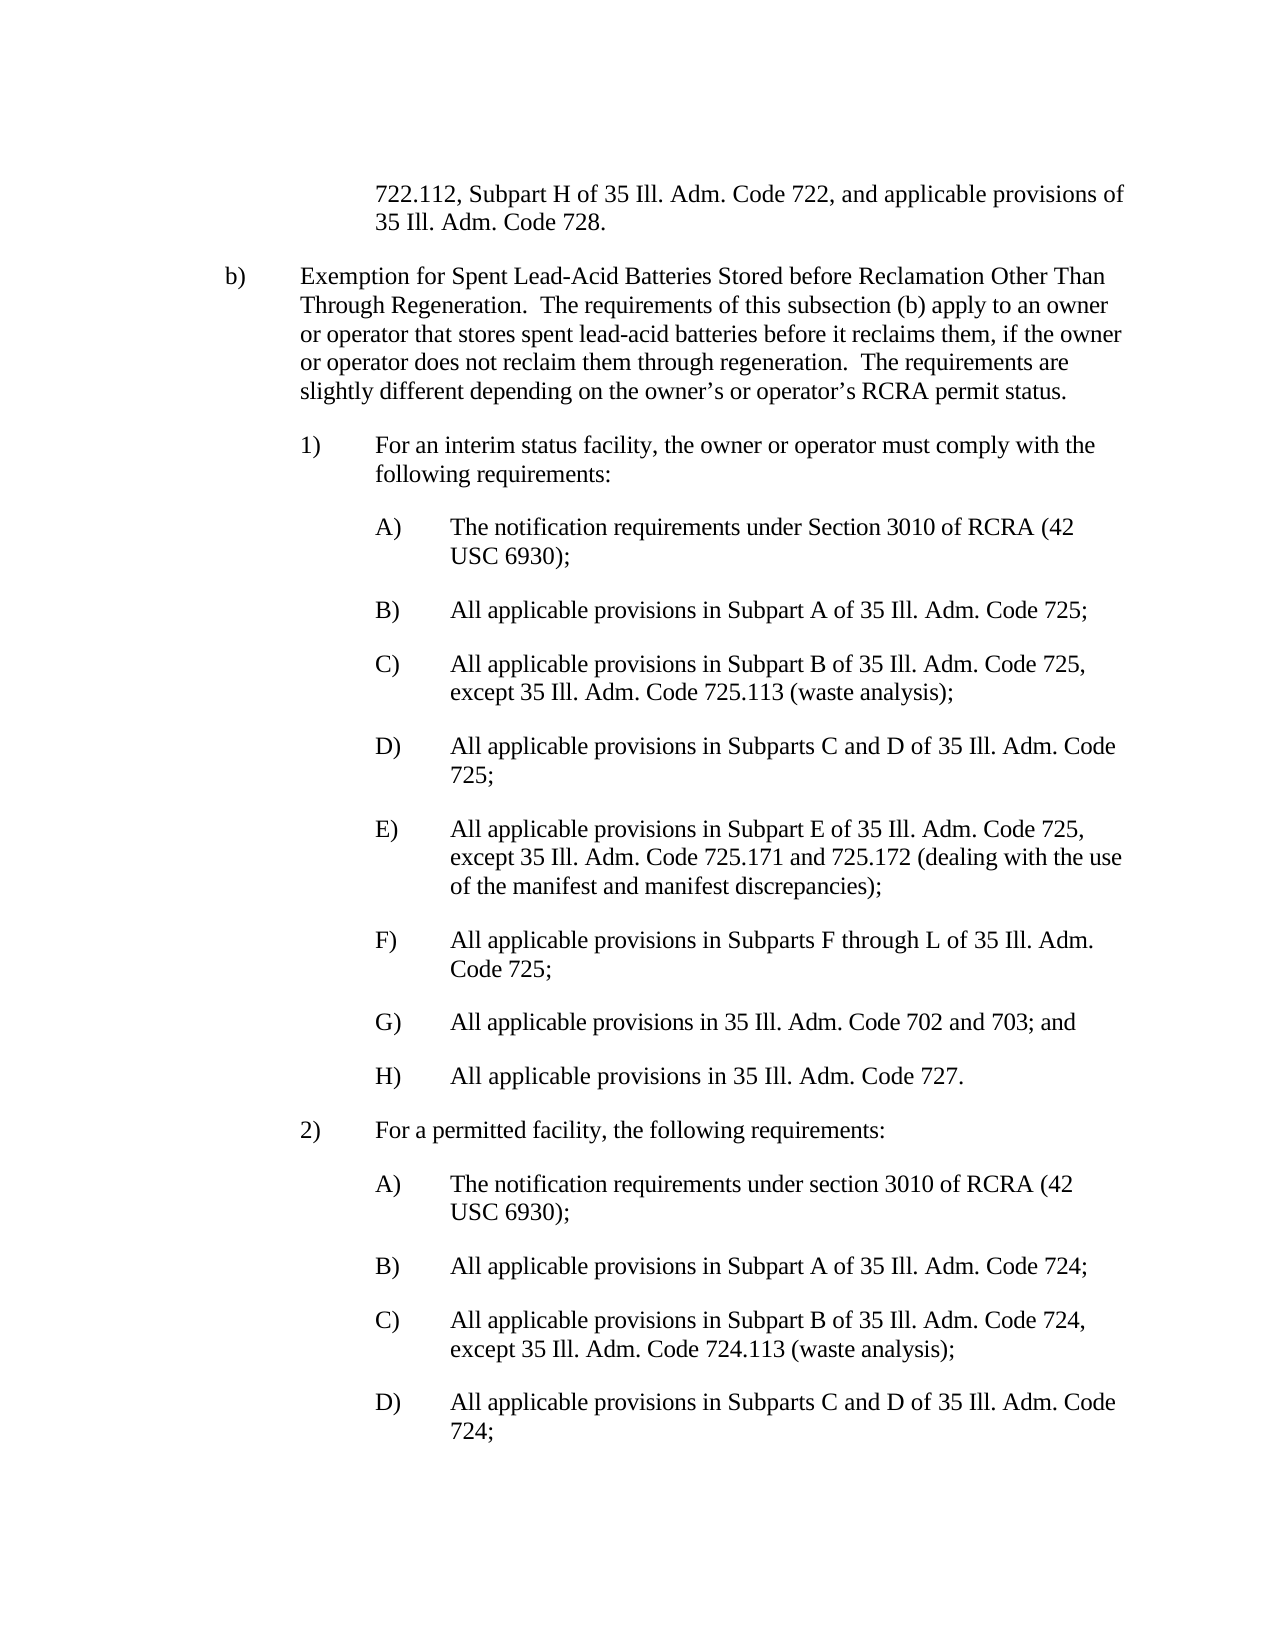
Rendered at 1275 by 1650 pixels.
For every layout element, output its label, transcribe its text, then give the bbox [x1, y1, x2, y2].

text A) The notification requirements under Section 3010 of RCRA (42 USC 6930); [375, 512, 1125, 570]
text A) The notification requirements under section 3010 of RCRA (42 USC 6930); [375, 1169, 1125, 1226]
text 1) For an interim status facility, the owner or operator must comply with the following requirements: [300, 430, 1125, 487]
text G) All applicable provisions in 35 Ill. Adm. Code 702 and 703; and [375, 1007, 1125, 1036]
text C) All applicable provisions in Subpart B of 35 Ill. Adm. Code 725, except 35 Ill. Adm. Code 725.113 (waste analysis); [375, 649, 1125, 706]
text E) All applicable provisions in Subpart E of 35 Ill. Adm. Code 725, except 35 Ill. Adm. Code 725.171 and 725.172 (dealing with the use of the manifest and manifest discrepancies); [375, 814, 1125, 900]
text b) Exemption for Spent Lead-Acid Batteries Stored before Reclamation Other Than Through Regeneration. The requirements of this subsection (b) apply to an owner or operator that stores spent lead-acid batteries before it reclaims them, if the owner or operator does not reclaim them through regeneration. The requirements are slightly different depending on the owner’s or operator’s RCRA permit status. [225, 261, 1125, 405]
text B) All applicable provisions in Subpart A of 35 Ill. Adm. Code 725; [375, 595, 1125, 624]
text 2) For a permitted facility, the following requirements: [300, 1115, 1125, 1144]
text D) All applicable provisions in Subparts C and D of 35 Ill. Adm. Code 725; [375, 731, 1125, 789]
text C) All applicable provisions in Subpart B of 35 Ill. Adm. Code 724, except 35 Ill. Adm. Code 724.113 (waste analysis); [375, 1305, 1125, 1362]
text H) All applicable provisions in 35 Ill. Adm. Code 727. [375, 1061, 1125, 1090]
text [300, 179, 1125, 236]
text F) All applicable provisions in Subparts F through L of 35 Ill. Adm. Code 725; [375, 925, 1125, 982]
text B) All applicable provisions in Subpart A of 35 Ill. Adm. Code 724; [375, 1251, 1125, 1280]
text D) All applicable provisions in Subparts C and D of 35 Ill. Adm. Code 724; [375, 1387, 1125, 1445]
